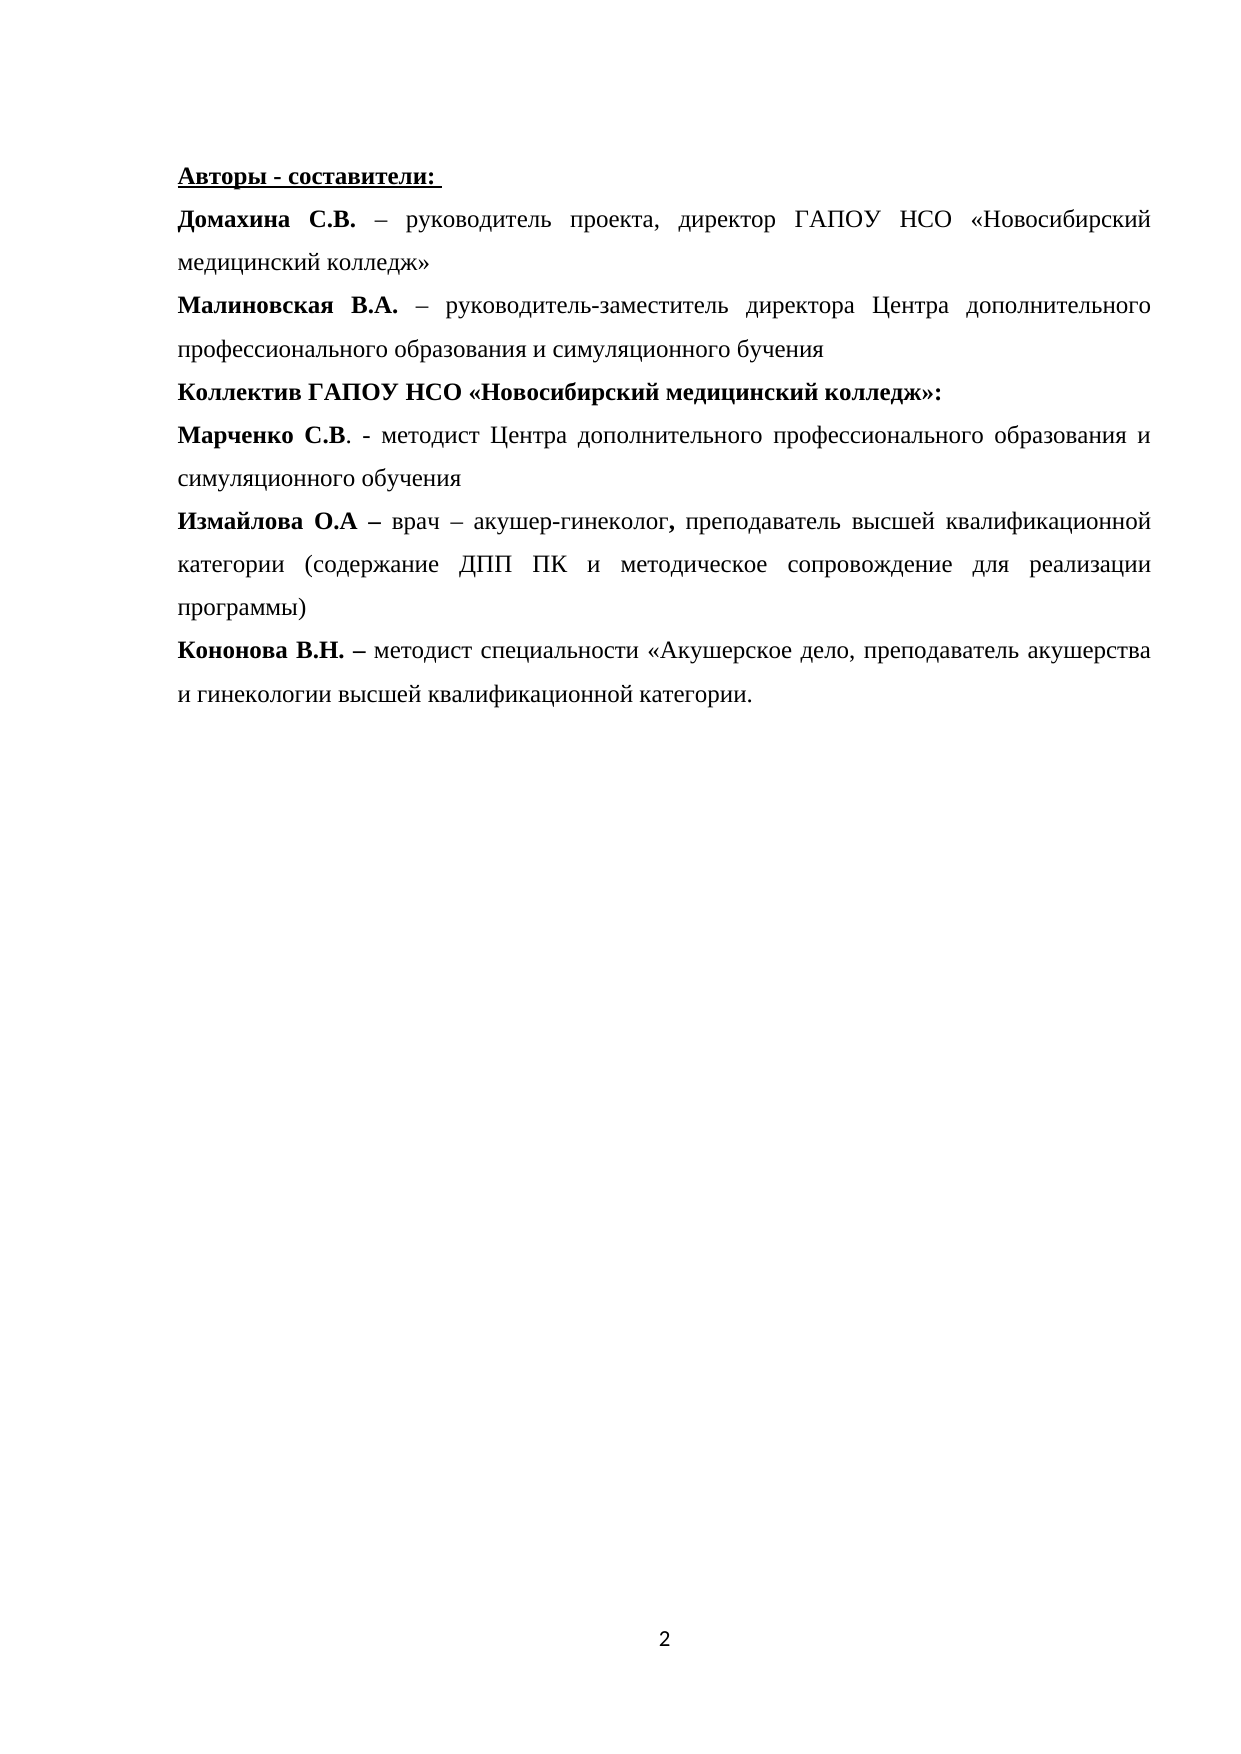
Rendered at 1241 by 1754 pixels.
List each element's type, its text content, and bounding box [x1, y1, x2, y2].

text Домахина С.В. – руководитель проекта, директор ГАПОУ НСО «Новосибирский медицинский колледж» [177, 204, 1152, 276]
text Коллектив ГАПОУ НСО «Новосибирский медицинский колледж»: [177, 377, 1152, 406]
text Авторы - составители: [177, 161, 1152, 190]
text Измайлова О.А – врач – акушер-гинеколог, преподаватель высшей квалификационной категории (содержание ДПП ПК и методическое сопровождение для реализации программы) [177, 506, 1152, 621]
text Марченко С.В. - методист Центра дополнительного профессионального образования и симуляционного обучения [177, 420, 1152, 492]
text Малиновская В.А. – руководитель-заместитель директора Центра дополнительного профессионального образования и симуляционного бучения [177, 291, 1152, 362]
text Кононова В.Н. – методист специальности «Акушерское дело, преподаватель акушерства и гинекологии высшей квалификационной категории. [177, 636, 1152, 707]
